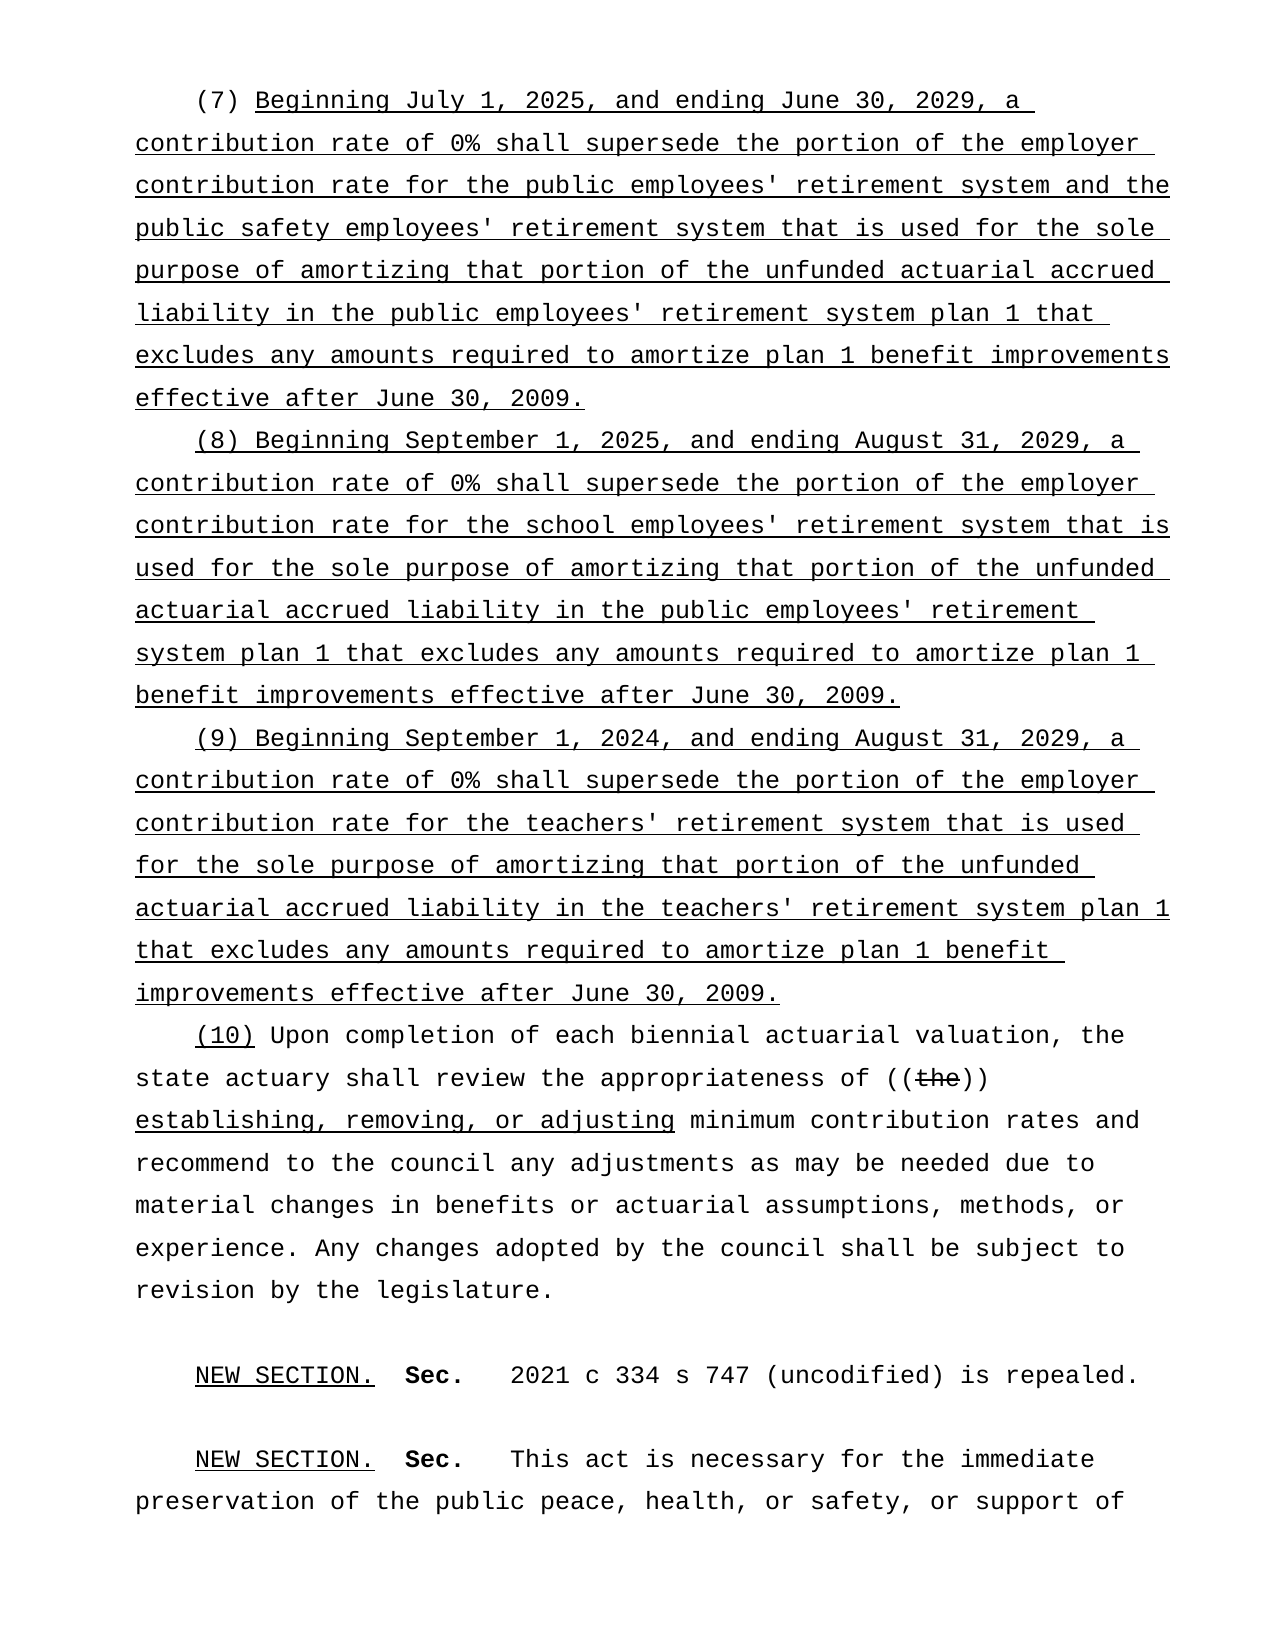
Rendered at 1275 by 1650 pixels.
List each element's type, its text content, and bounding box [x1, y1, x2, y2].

text (7) Beginning July 1, 2025, and ending June 30, 2029, a contribution rate of 0% shall supersede the portion of the employer contribution rate for the public employees' retirement system and the public safety employees' retirement system that is used for the sole purpose of amortizing that portion of the unfunded actuarial accrued liability in the public employees' retirement system plan 1 that excludes any amounts required to amortize plan 1 benefit improvements effective after June 30, 2009. [135, 368, 1170, 415]
text (9) Beginning September 1, 2024, and ending August 31, 2029, a contribution rate of 0% shall supersede the portion of the employer contribution rate for the teachers' retirement system that is used for the sole purpose of amortizing that portion of the unfunded actuarial accrued liability in the teachers' retirement system plan 1 that excludes any amounts required to amortize plan 1 benefit improvements effective after June 30, 2009. [135, 712, 1170, 919]
text (7) Beginning July 1, 2025, and ending June 30, 2029, a contribution rate of 0% shall supersede the portion of the employer contribution rate for the public employees' retirement system and the public safety employees' retirement system that is used for the sole purpose of amortizing that portion of the unfunded actuarial accrued liability in the public employees' retirement system plan 1 that excludes any amounts required to amortize plan 1 benefit improvements effective after June 30, 2009. [135, 240, 1170, 281]
text (8) Beginning September 1, 2025, and ending August 31, 2029, a contribution rate of 0% shall supersede the portion of the employer contribution rate for the school employees' retirement system that is used for the sole purpose of amortizing that portion of the unfunded actuarial accrued liability in the public employees' retirement system plan 1 that excludes any amounts required to amortize plan 1 benefit improvements effective after June 30, 2009. [135, 538, 1170, 579]
text (8) Beginning September 1, 2025, and ending August 31, 2029, a contribution rate of 0% shall supersede the portion of the employer contribution rate for the school employees' retirement system that is used for the sole purpose of amortizing that portion of the unfunded actuarial accrued liability in the public employees' retirement system plan 1 that excludes any amounts required to amortize plan 1 benefit improvements effective after June 30, 2009. [135, 580, 1170, 712]
text (9) Beginning September 1, 2024, and ending August 31, 2029, a contribution rate of 0% shall supersede the portion of the employer contribution rate for the teachers' retirement system that is used for the sole purpose of amortizing that portion of the unfunded actuarial accrued liability in the teachers' retirement system plan 1 that excludes any amounts required to amortize plan 1 benefit improvements effective after June 30, 2009. [135, 920, 1170, 1010]
text (7) Beginning July 1, 2025, and ending June 30, 2029, a contribution rate of 0% shall supersede the portion of the employer contribution rate for the public employees' retirement system and the public safety employees' retirement system that is used for the sole purpose of amortizing that portion of the unfunded actuarial accrued liability in the public employees' retirement system plan 1 that excludes any amounts required to amortize plan 1 benefit improvements effective after June 30, 2009. [135, 75, 1170, 196]
text (7) Beginning July 1, 2025, and ending June 30, 2029, a contribution rate of 0% shall supersede the portion of the employer contribution rate for the public employees' retirement system and the public safety employees' retirement system that is used for the sole purpose of amortizing that portion of the unfunded actuarial accrued liability in the public employees' retirement system plan 1 that excludes any amounts required to amortize plan 1 benefit improvements effective after June 30, 2009. [135, 198, 1170, 239]
text (10) Upon completion of each biennial actuarial valuation, the state actuary shall review the appropriateness of ((the)) establishing, removing, or adjusting minimum contribution rates and recommend to the council any adjustments as may be needed due to material changes in benefits or actuarial assumptions, methods, or experience. Any changes adopted by the council shall be subject to revision by the legislature. [135, 1010, 1170, 1307]
text (8) Beginning September 1, 2025, and ending August 31, 2029, a contribution rate of 0% shall supersede the portion of the employer contribution rate for the school employees' retirement system that is used for the sole purpose of amortizing that portion of the unfunded actuarial accrued liability in the public employees' retirement system plan 1 that excludes any amounts required to amortize plan 1 benefit improvements effective after June 30, 2009. [135, 415, 1170, 536]
text NEW SECTION. Sec. 2021 c 334 s 747 (uncodified) is repealed. [135, 1349, 1170, 1392]
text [135, 1433, 1170, 1518]
text (7) Beginning July 1, 2025, and ending June 30, 2029, a contribution rate of 0% shall supersede the portion of the employer contribution rate for the public employees' retirement system and the public safety employees' retirement system that is used for the sole purpose of amortizing that portion of the unfunded actuarial accrued liability in the public employees' retirement system plan 1 that excludes any amounts required to amortize plan 1 benefit improvements effective after June 30, 2009. [135, 283, 1170, 366]
